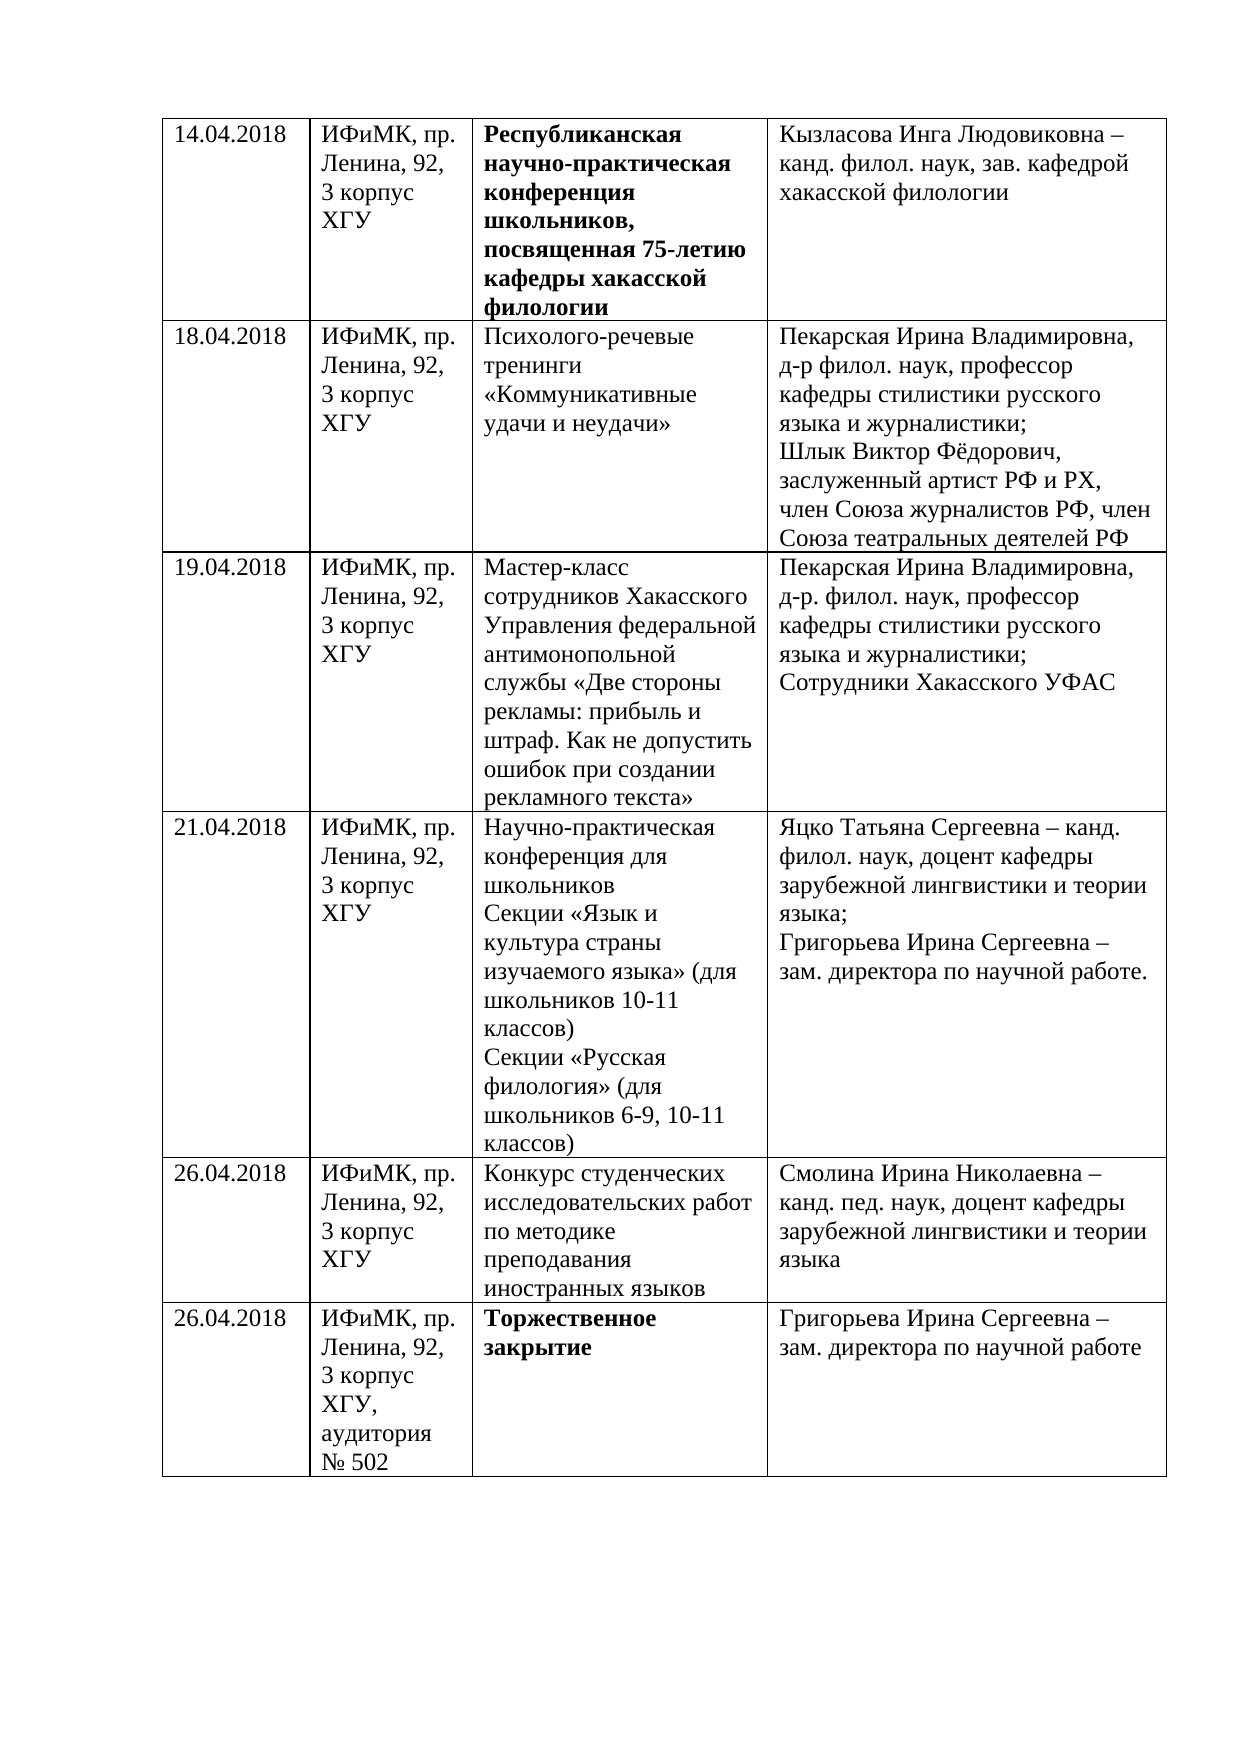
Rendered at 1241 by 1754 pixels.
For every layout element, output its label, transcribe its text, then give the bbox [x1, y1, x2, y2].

table_cell Психолого-речевые тренинги «Коммуникативные удачи и неудачи» [473, 321, 767, 551]
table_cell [311, 119, 472, 320]
table_cell ИФиМК, пр. Ленина, 92, 3 корпус ХГУ [311, 321, 472, 551]
table_cell Научно-практическая конференция для школьников Секции «Язык и культура страны изучаемого языка» (для школьников 10-11 классов) Секции «Русская филология» (для школьников 6-9, 10-11 классов) [473, 812, 767, 1157]
table_cell 19.04.2018 [163, 553, 309, 811]
table_cell 21.04.2018 [163, 812, 309, 1157]
table_cell Республиканская научно-практическая конференция школьников, посвященная 75-летию кафедры хакасской филологии [473, 119, 767, 320]
table_cell 26.04.2018 [163, 1303, 309, 1476]
table_cell Торжественное закрытие [473, 1303, 767, 1476]
table_cell Конкурс студенческих исследовательских работ по методике преподавания иностранных языков [473, 1158, 767, 1302]
table_cell Смолина Ирина Николаевна – канд. пед. наук, доцент кафедры зарубежной лингвистики и теории языка [768, 1158, 1166, 1302]
table_cell 26.04.2018 [163, 1158, 309, 1302]
table_cell Яцко Татьяна Сергеевна – канд. филол. наук, доцент кафедры зарубежной лингвистики и теории языка; Григорьева Ирина Сергеевна – зам. директора по научной работе. [768, 812, 1166, 1157]
table_cell 14.04.2018 [163, 119, 309, 320]
table_cell Григорьева Ирина Сергеевна – зам. директора по научной работе [768, 1303, 1166, 1476]
table_cell Пекарская Ирина Владимировна, д-р. филол. наук, профессор кафедры стилистики русского языка и журналистики; Сотрудники Хакасского УФАС [768, 553, 1166, 811]
table_cell ИФиМК, пр. Ленина, 92, 3 корпус ХГУ [311, 1158, 472, 1302]
table_cell 18.04.2018 [163, 321, 309, 551]
table_cell ИФиМК, пр. Ленина, 92, 3 корпус ХГУ, аудитория № 502 [311, 1303, 472, 1476]
table_cell Мастер-класс сотрудников Хакасского Управления федеральной антимонопольной службы «Две стороны рекламы: прибыль и штраф. Как не допустить ошибок при создании рекламного текста» [473, 553, 767, 811]
table_cell ИФиМК, пр. Ленина, 92, 3 корпус ХГУ [311, 812, 472, 1157]
table_cell ИФиМК, пр. Ленина, 92, 3 корпус ХГУ [311, 553, 472, 811]
table_cell Кызласова Инга Людовиковна –канд. филол. наук, зав. кафедрой хакасской филологии [768, 119, 1166, 320]
table_cell Пекарская Ирина Владимировна, д-р филол. наук, профессор кафедры стилистики русского языка и журналистики; Шлык Виктор Фёдорович, заслуженный артист РФ и РХ, член Союза журналистов РФ, член Союза театральных деятелей РФ [768, 321, 1166, 551]
